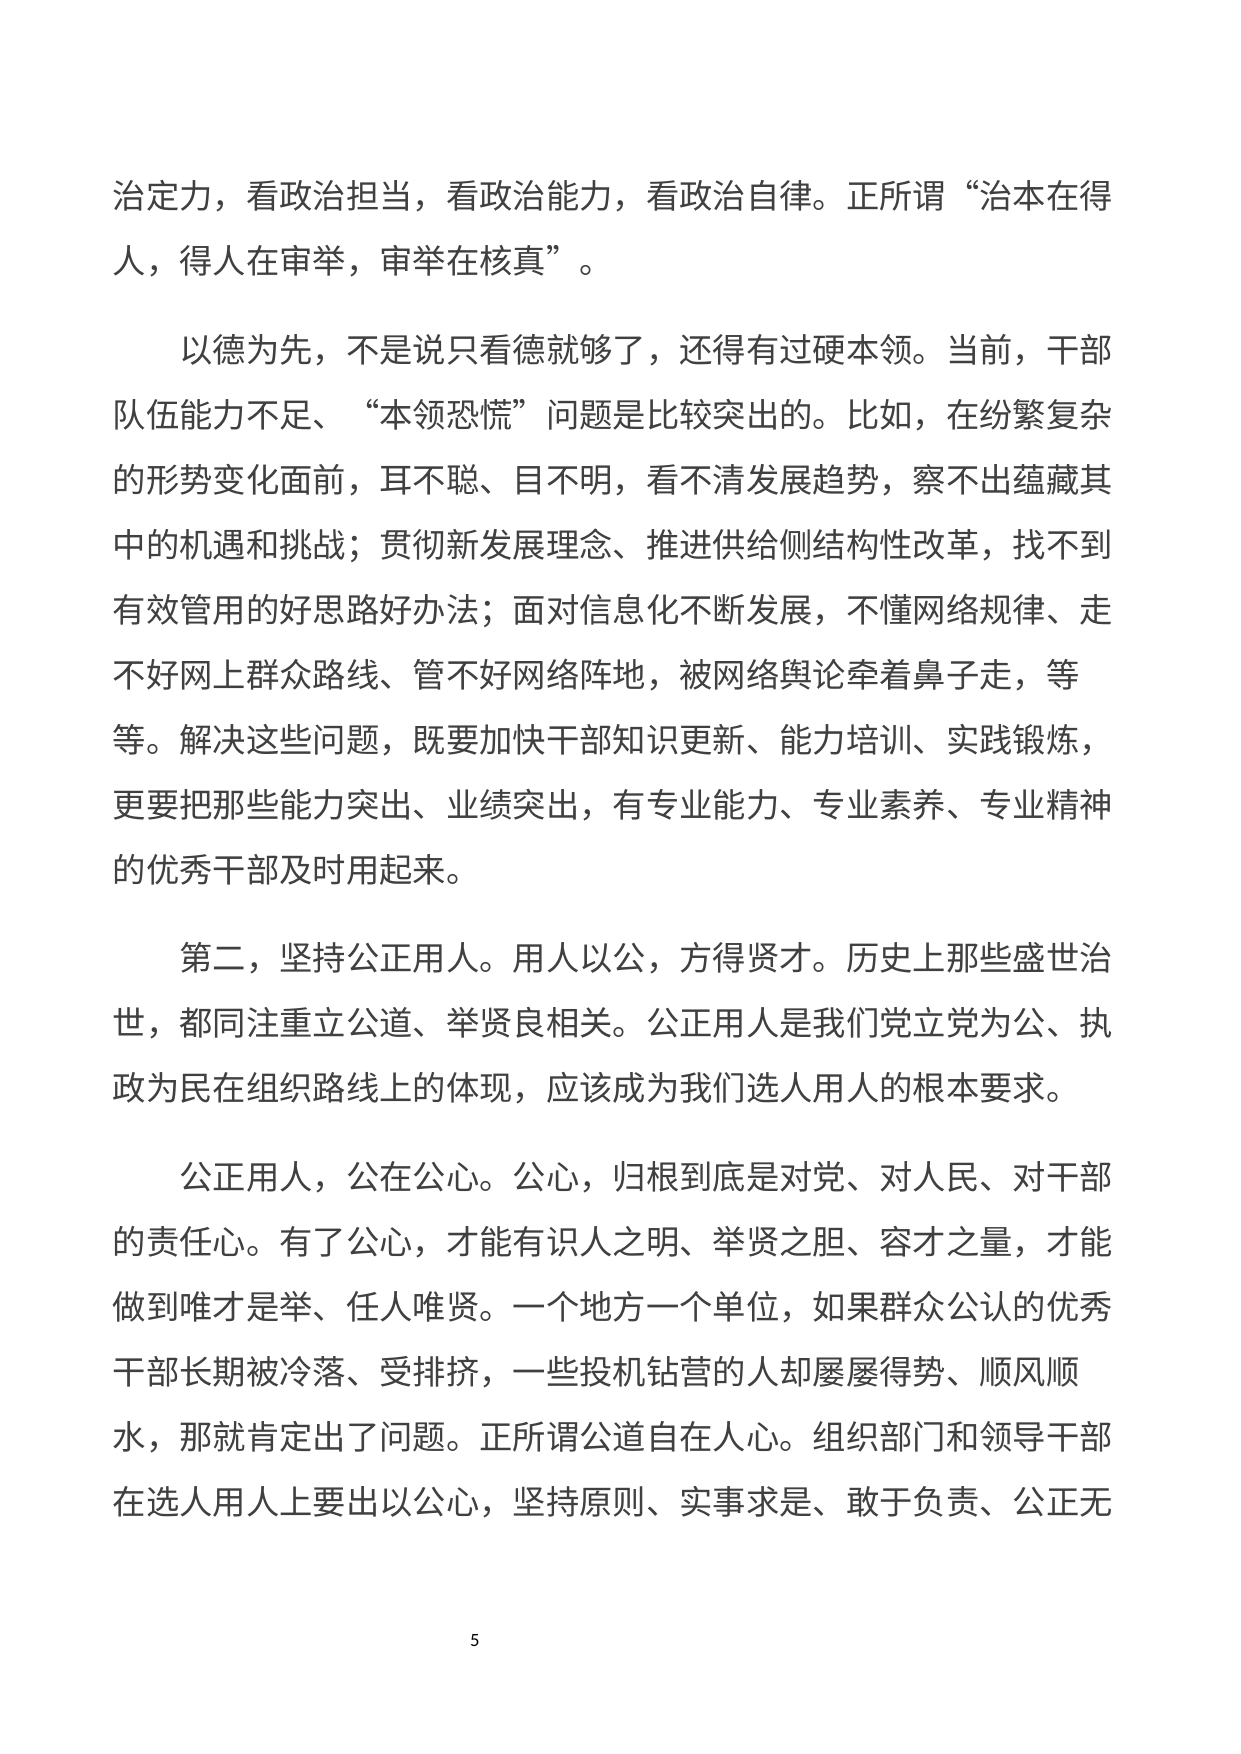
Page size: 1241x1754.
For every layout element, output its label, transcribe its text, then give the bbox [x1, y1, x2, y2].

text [112, 1142, 1128, 1532]
text 第二，坚持公正用人。用人以公，方得贤才。历史上那些盛世治世，都同注重立公道、举贤良相关。公正用人是我们党立党为公、执政为民在组织路线上的体现，应该成为我们选人用人的根本要求。 [112, 924, 1128, 1119]
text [112, 162, 1128, 292]
text 以德为先，不是说只看德就够了，还得有过硬本领。当前，干部队伍能力不足、“本领恐慌”问题是比较突出的。比如，在纷繁复杂的形势变化面前，耳不聪、目不明，看不清发展趋势，察不出蕴藏其中的机遇和挑战；贯彻新发展理念、推进供给侧结构性改革，找不到有效管用的好思路好办法；面对信息化不断发展，不懂网络规律、走不好网上群众路线、管不好网络阵地，被网络舆论牵着鼻子走，等等。解决这些问题，既要加快干部知识更新、能力培训、实践锻炼，更要把那些能力突出、业绩突出，有专业能力、专业素养、专业精神的优秀干部及时用起来。 [112, 315, 1128, 900]
